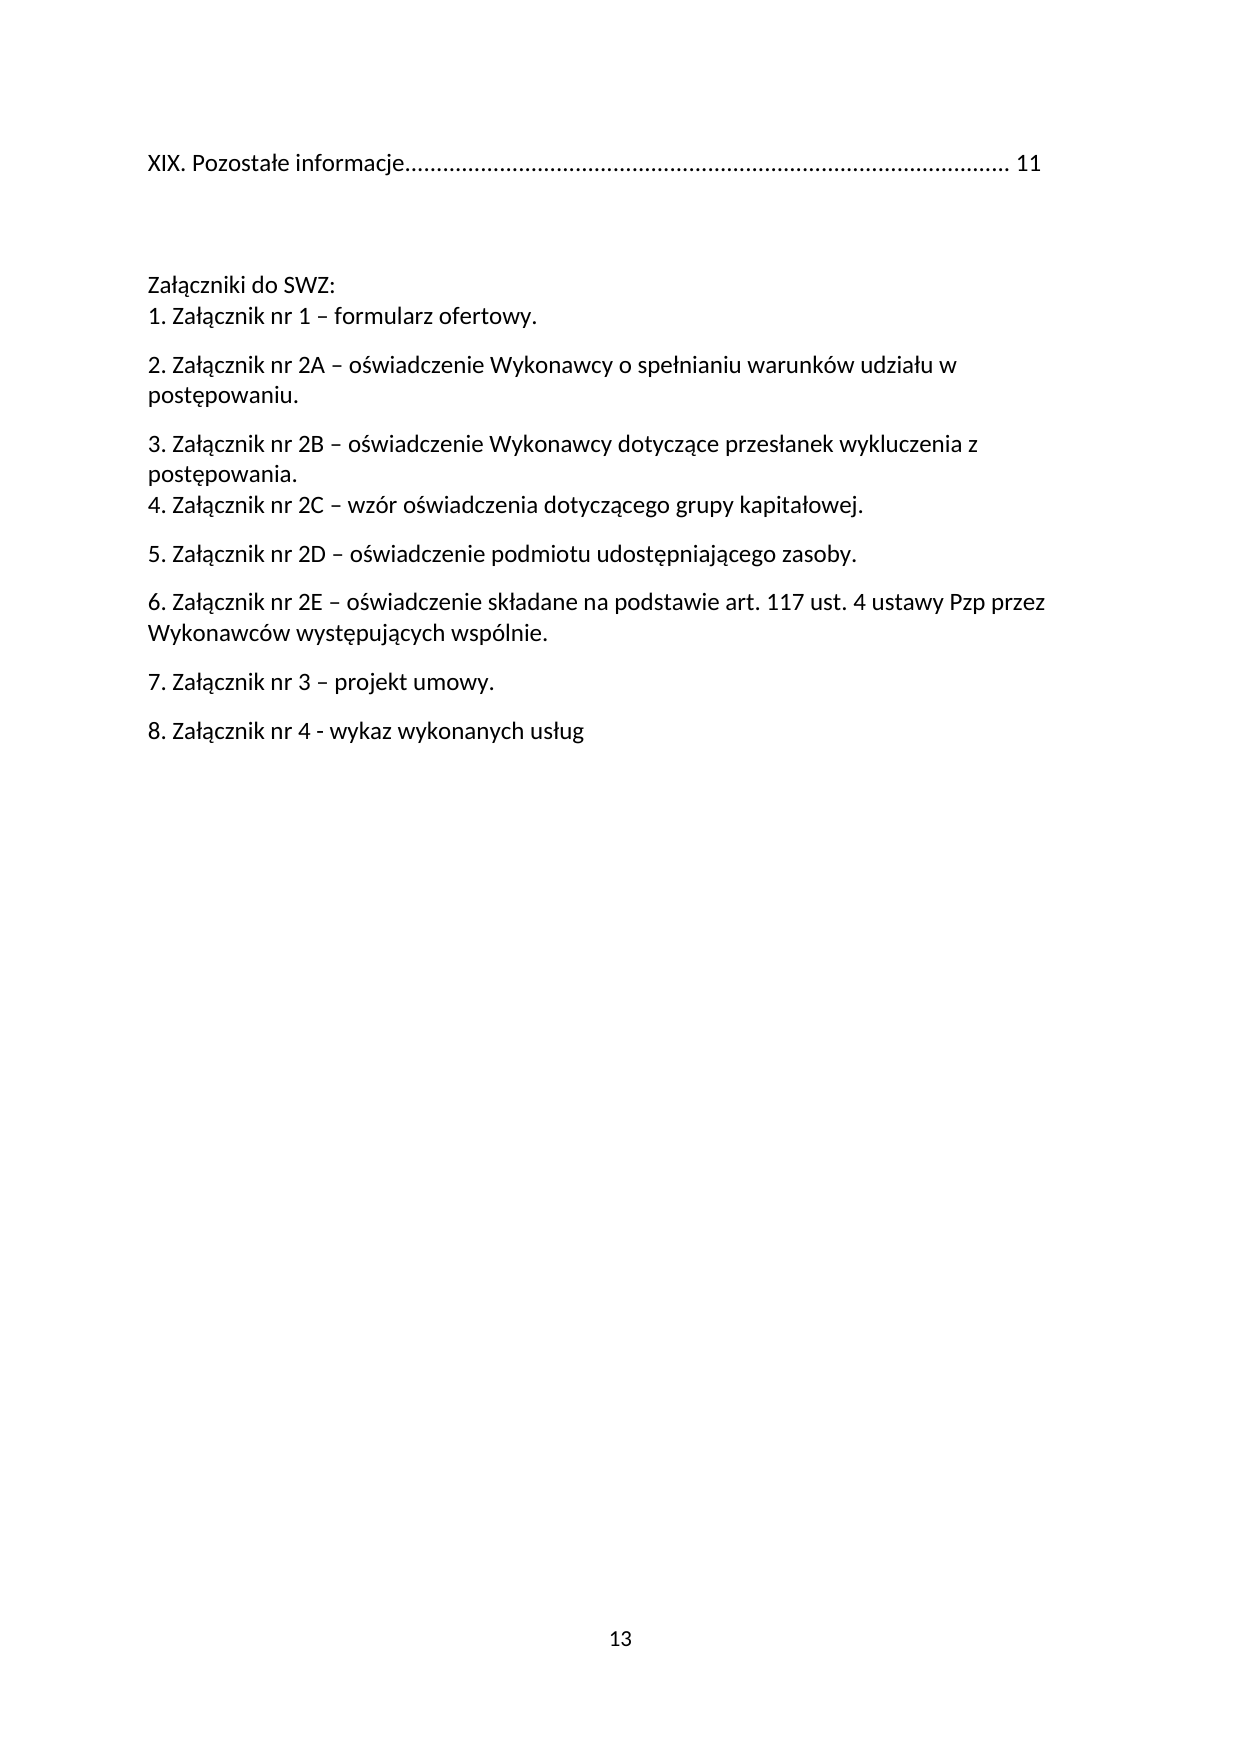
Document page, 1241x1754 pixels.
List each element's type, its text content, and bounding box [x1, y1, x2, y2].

text 3. Załącznik nr 2B – oświadczenie Wykonawcy dotyczące przesłanek wykluczenia z postępowania. [148, 428, 1093, 489]
text Załączniki do SWZ: [148, 270, 1093, 300]
text 8. Załącznik nr 4 - wykaz wykonanych usług [148, 715, 1093, 745]
text 4. Załącznik nr 2C – wzór oświadczenia dotyczącego grupy kapitałowej. [148, 489, 1093, 519]
text XIX. Pozostałe informacje................................................................................................ 11 [148, 148, 1093, 178]
text 5. Załącznik nr 2D – oświadczenie podmiotu udostępniającego zasoby. [148, 538, 1093, 568]
text 6. Załącznik nr 2E – oświadczenie składane na podstawie art. 117 ust. 4 ustawy Pzp przez Wykonawców występujących wspólnie. [148, 587, 1093, 648]
text 1. Załącznik nr 1 – formularz ofertowy. [148, 300, 1093, 331]
text 7. Załącznik nr 3 – projekt umowy. [148, 666, 1093, 696]
text 2. Załącznik nr 2A – oświadczenie Wykonawcy o spełnianiu warunków udziału w postępowaniu. [148, 349, 1093, 410]
